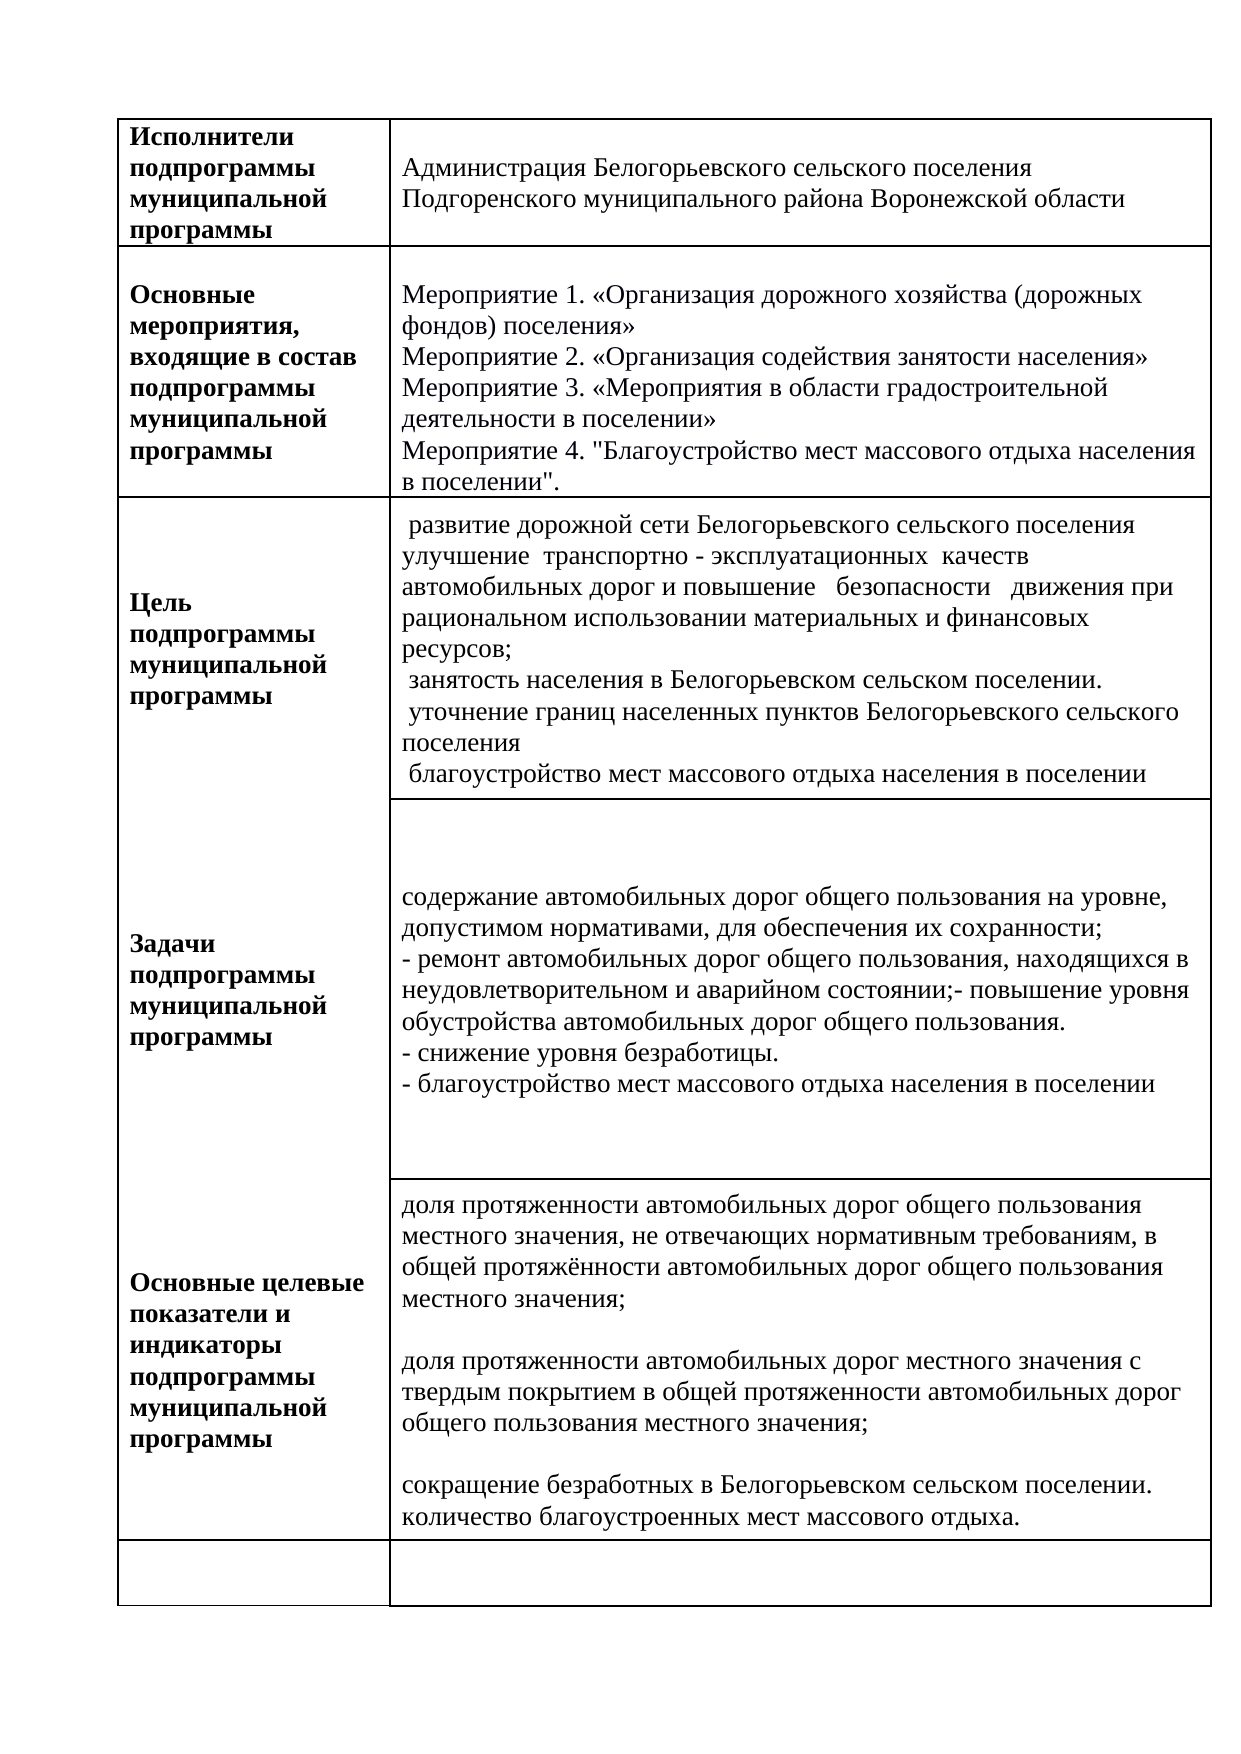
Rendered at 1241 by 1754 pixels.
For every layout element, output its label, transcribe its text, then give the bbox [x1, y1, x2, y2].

table_cell Исполнители подпрограммы муниципальной программы [119, 120, 389, 245]
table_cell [119, 1541, 389, 1604]
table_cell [391, 1541, 1210, 1604]
table_cell Мероприятие 1. «Организация дорожного хозяйства (дорожных фондов) поселения» Мероприятие 2. «Организация содействия занятости населения» Мероприятие 3. «Мероприятия в области градостроительной деятельности в поселении» Мероприятие 4. "Благоустройство мест массового отдыха населения в поселении". [391, 247, 1210, 496]
table_cell Администрация Белогорьевского сельского поселения Подгоренского муниципального района Воронежской области [391, 120, 1210, 245]
table_cell развитие дорожной сети Белогорьевского сельского поселения улучшение транспортно - эксплуатационных качеств автомобильных дорог и повышение безопасности движения при рациональном использовании материальных и финансовых ресурсов; занятость населения в Белогорьевском сельском поселении. уточнение границ населенных пунктов Белогорьевского сельского поселения благоустройство мест массового отдыха населения в поселении [391, 498, 1210, 798]
table_cell Цель подпрограммы муниципальной программы [119, 498, 389, 798]
table_cell содержание автомобильных дорог общего пользования на уровне, допустимом нормативами, для обеспечения их сохранности; - ремонт автомобильных дорог общего пользования, находящихся в неудовлетворительном и аварийном состоянии;- повышение уровня обустройства автомобильных дорог общего пользования. - снижение уровня безработицы. - благоустройство мест массового отдыха населения в поселении [391, 800, 1210, 1178]
table_cell Основные мероприятия, входящие в состав подпрограммы муниципальной программы [119, 247, 389, 496]
table_cell Задачи подпрограммы муниципальной программы [119, 798, 389, 1178]
table_cell доля протяженности автомобильных дорог общего пользования местного значения, не отвечающих нормативным требованиям, в общей протяжённости автомобильных дорог общего пользования местного значения; доля протяженности автомобильных дорог местного значения с твердым покрытием в общей протяженности автомобильных дорог общего пользования местного значения; сокращение безработных в Белогорьевском сельском поселении. количество благоустроенных мест массового отдыха. [391, 1180, 1210, 1539]
table_cell Основные целевые показатели и индикаторы подпрограммы муниципальной программы [119, 1178, 389, 1539]
